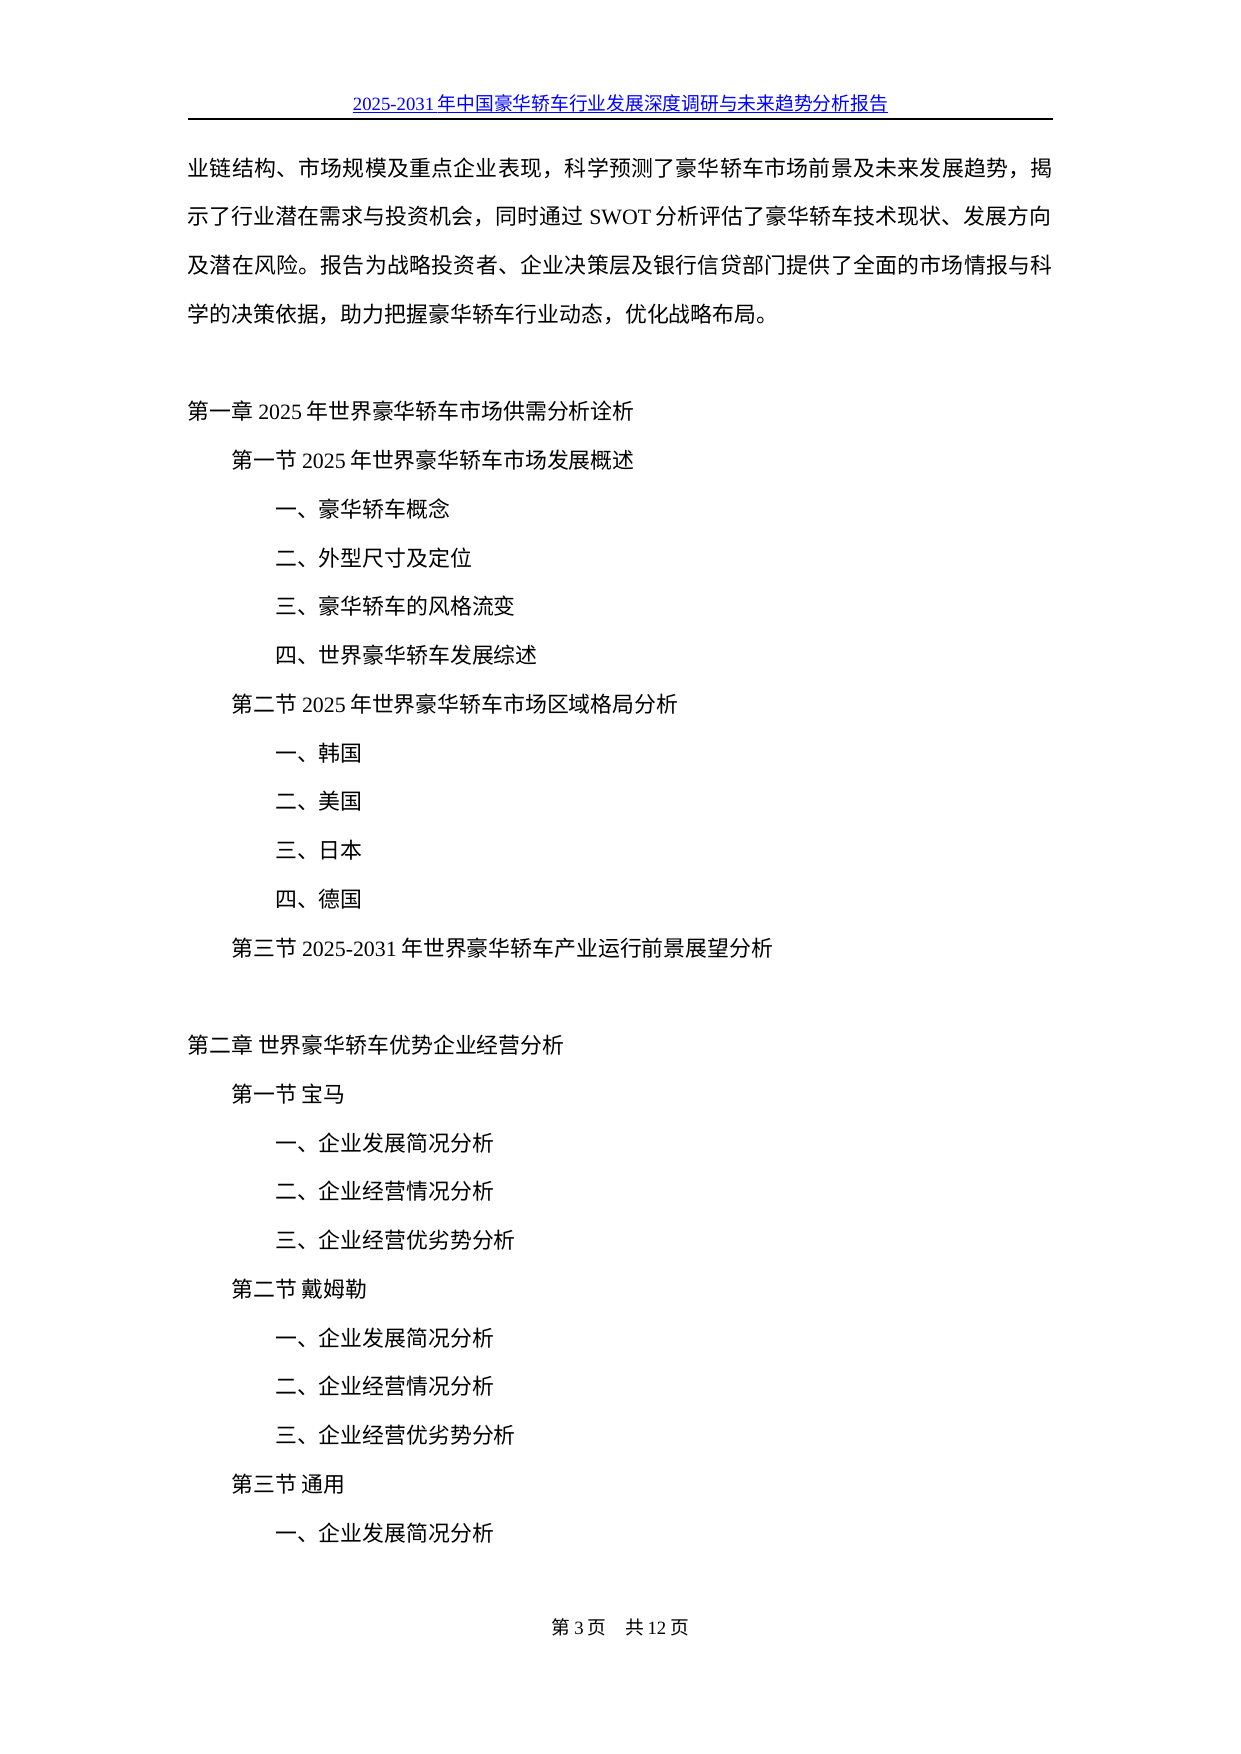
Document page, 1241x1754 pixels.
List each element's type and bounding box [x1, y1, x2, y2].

text [187, 150, 1053, 1548]
